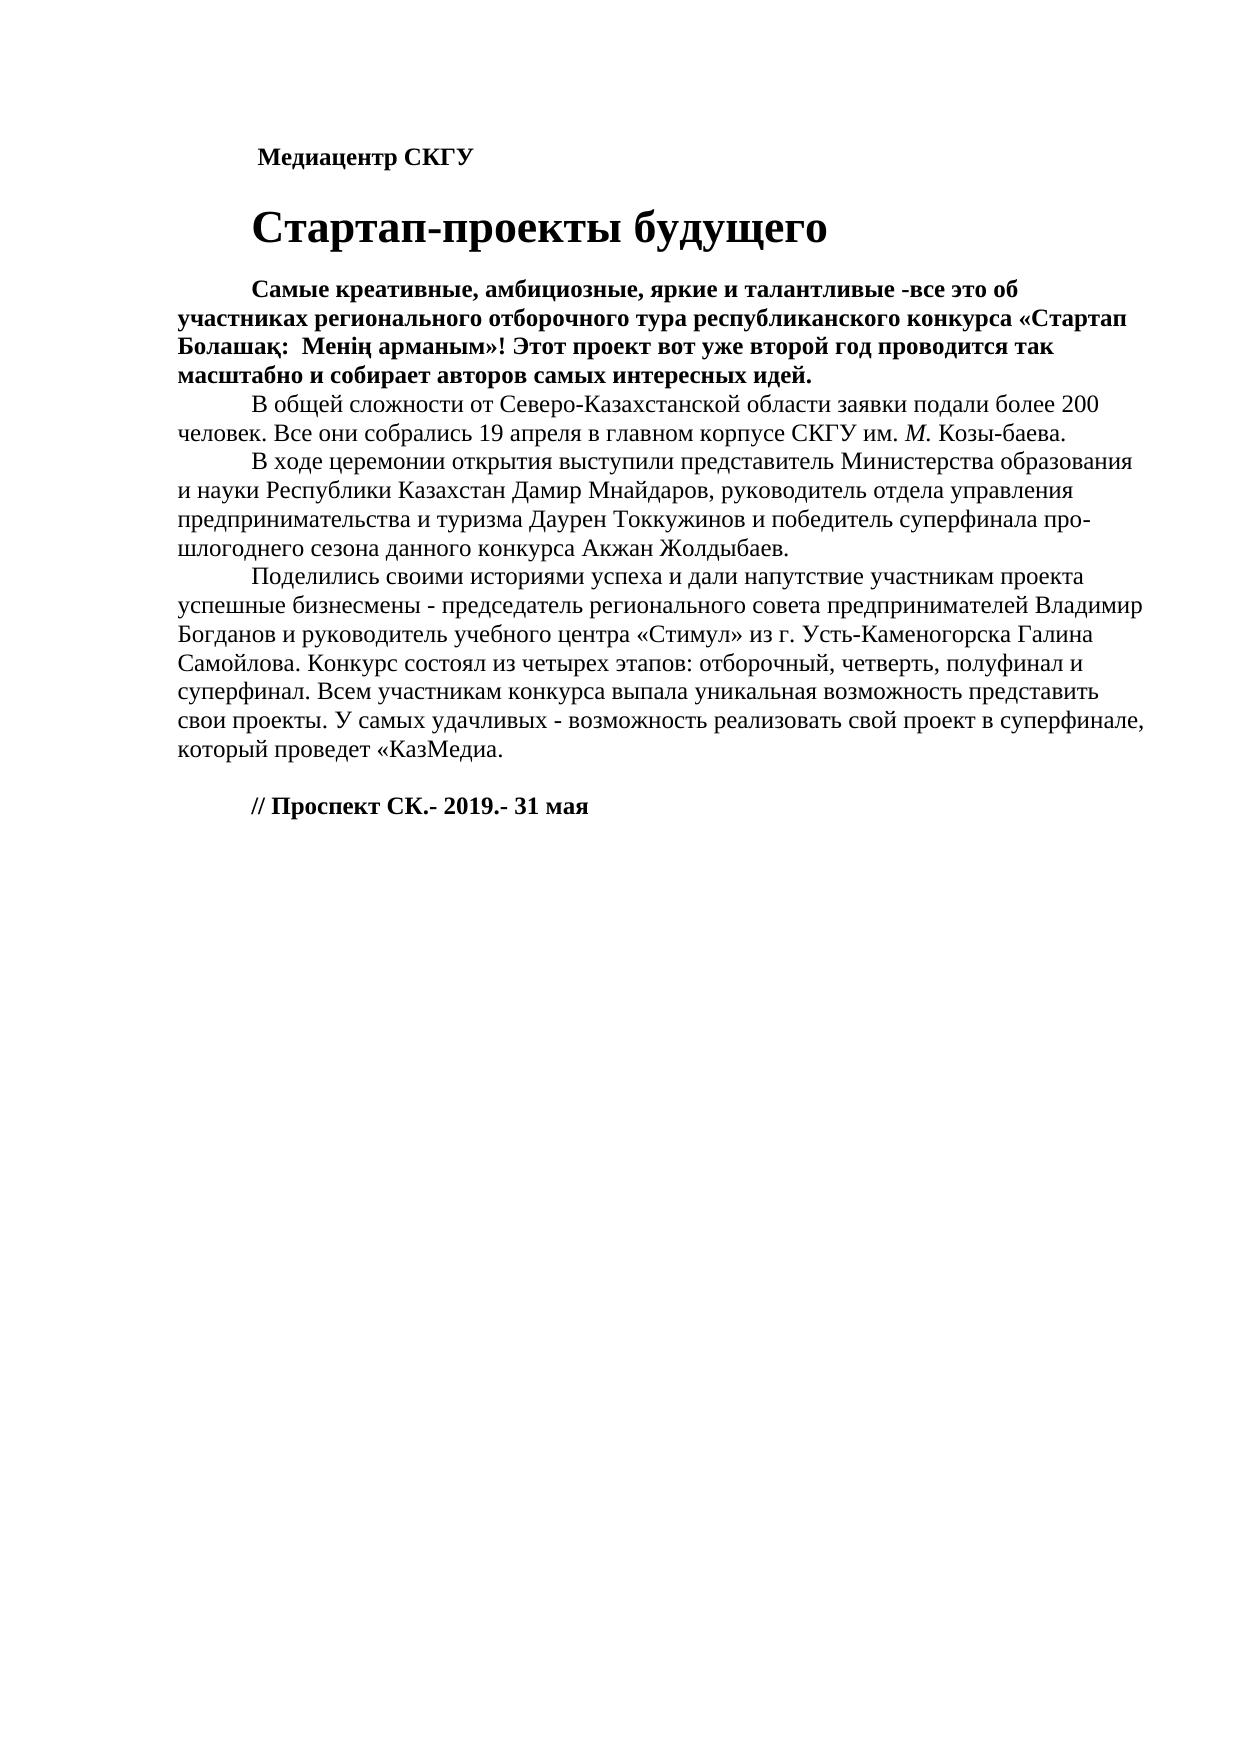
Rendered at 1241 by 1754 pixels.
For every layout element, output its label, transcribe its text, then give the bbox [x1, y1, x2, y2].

text Стартап-проекты будущего [177, 199, 1152, 252]
text В ходе церемонии открытия выступили представитель Министерства образования и науки Республики Казахстан Дамир Мнайдаров, руководитель отдела управления предпринимательства и туризма Даурен Токкужинов и победитель суперфинала прошлогоднего сезона данного конкурса Акжан Жолдыбаев. [177, 446, 1152, 561]
text Поделились своими историями успеха и дали напутствие участникам проекта успешные бизнесмены - председатель регионального совета предпринимателей Владимир Богданов и руководитель учебного центра «Стимул» из г. Усть-Каменогорска Галина Самойлова. Конкурс состоял из четырех этапов: отборочный, четверть, полуфинал и суперфинал. Всем участникам конкурса выпала уникальная возможность представить свои проекты. У самых удачливых - возможность реализовать свой проект в суперфинале, который проведет «КазМедиа. [177, 561, 1152, 763]
text Медиацентр СКГУ [177, 142, 1152, 171]
text В общей сложности от Северо-Казахстанской области заявки подали более 200 человек. Все они собрались 19 апреля в главном корпусе СКГУ им. М. Козы-баева. [177, 389, 1152, 446]
text // Проспект СК.- 2019.- 31 мая [177, 791, 1152, 820]
text Самые креативные, амбициозные, яркие и талантливые -все это об участниках регионального отборочного тура республиканского конкурса «Стартап Болашақ: Менің арманым»! Этот проект вот уже второй год проводится так масштабно и собирает авторов самых интересных идей. [177, 274, 1152, 389]
